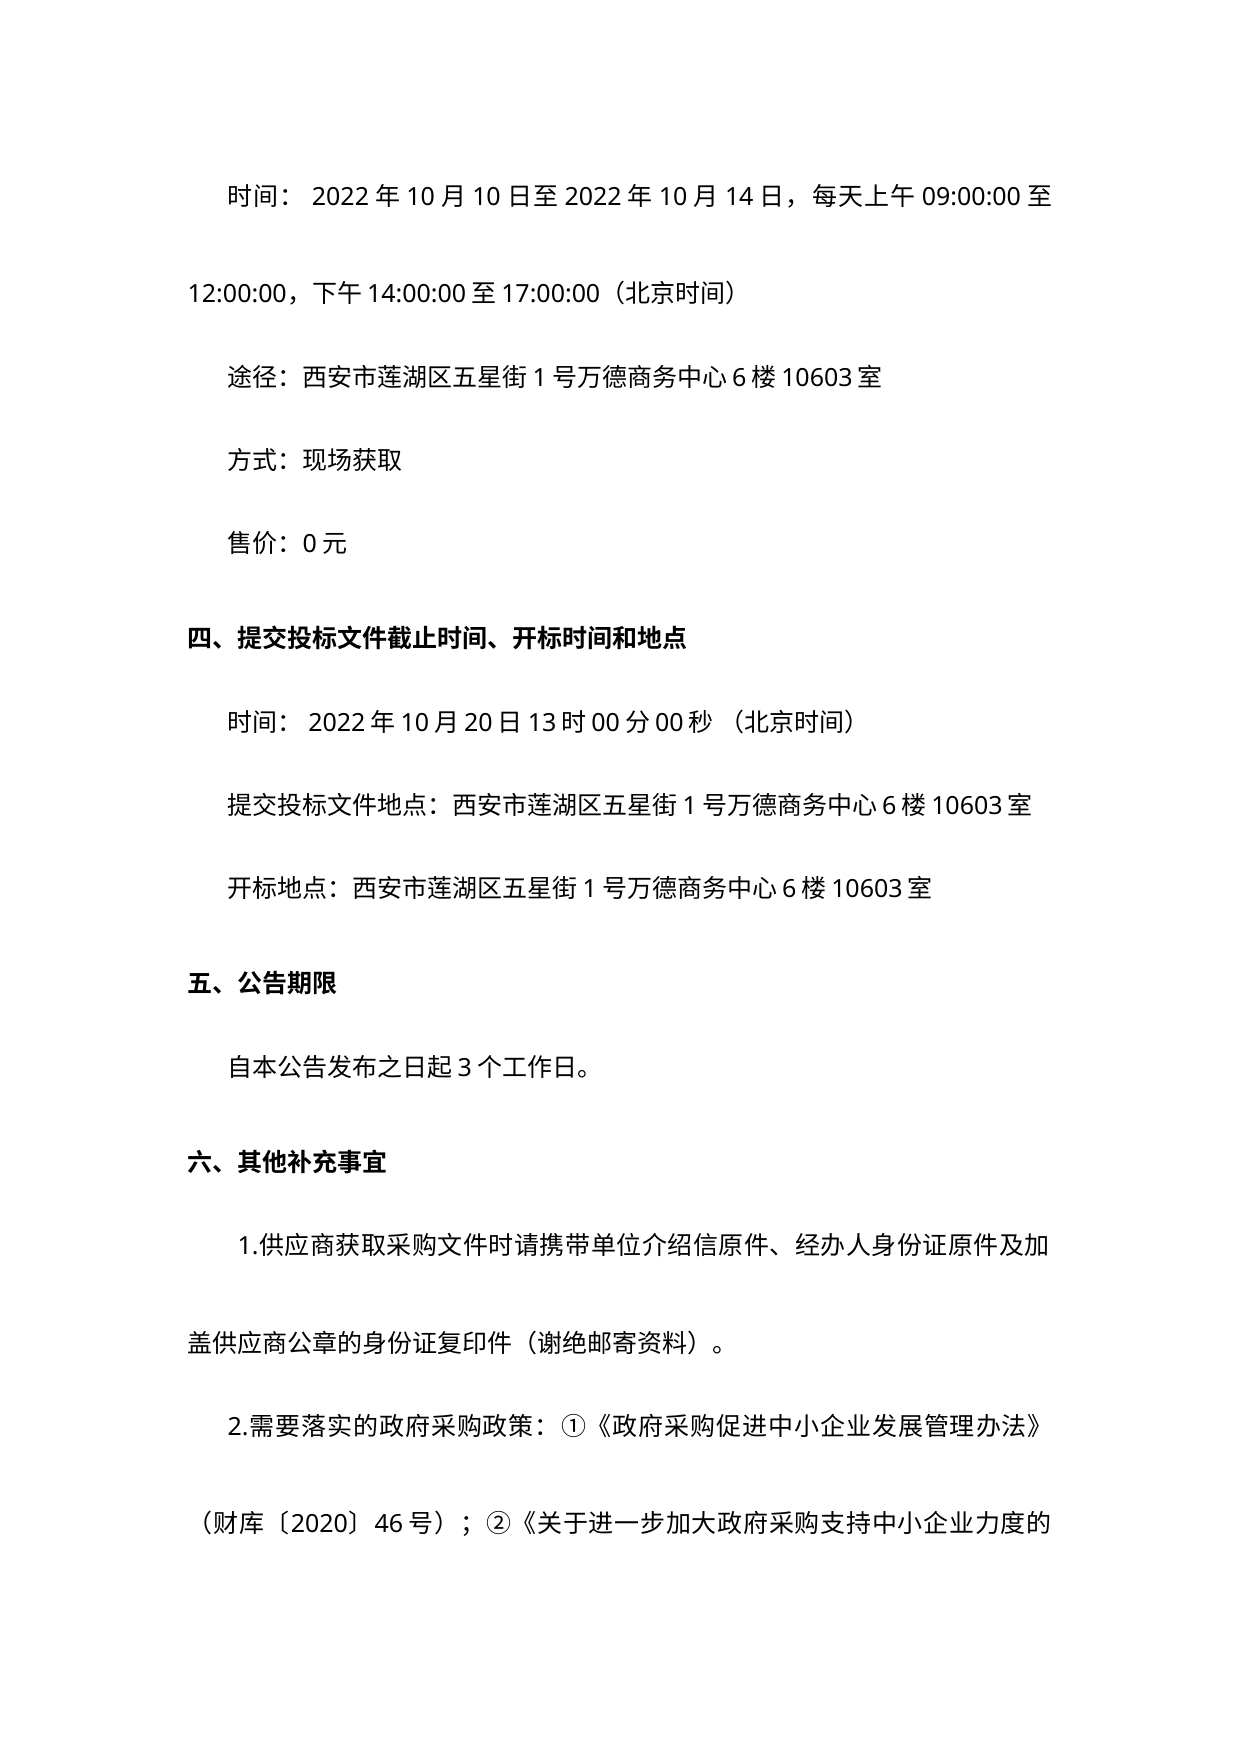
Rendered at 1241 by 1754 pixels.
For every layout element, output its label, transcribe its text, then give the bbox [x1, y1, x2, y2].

text 时间： 2022年10月20日13时00分00秒 （北京时间） [187, 688, 1053, 753]
text 自本公告发布之日起3个工作日。 [187, 1033, 1053, 1098]
subtitle 五、公告期限 [187, 949, 1053, 1014]
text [187, 1392, 1053, 1554]
text 方式：现场获取 [187, 426, 1053, 491]
text 时间： 2022年10月10日至2022年10月14日，每天上午09:00:00至12:00:00，下午14:00:00至17:00:00（北京时间） [187, 162, 1053, 324]
subtitle 四、提交投标文件截止时间、开标时间和地点 [187, 604, 1053, 669]
text 售价：0元 [187, 509, 1053, 574]
text 途径：西安市莲湖区五星街1号万德商务中心6楼10603室 [187, 343, 1053, 408]
text 开标地点：西安市莲湖区五星街1号万德商务中心6楼10603室 [187, 854, 1053, 919]
subtitle 六、其他补充事宜 [187, 1128, 1053, 1193]
text 1.供应商获取采购文件时请携带单位介绍信原件、经办人身份证原件及加盖供应商公章的身份证复印件（谢绝邮寄资料）。 [187, 1211, 1053, 1374]
text 提交投标文件地点：西安市莲湖区五星街1号万德商务中心6楼10603室 [187, 771, 1053, 836]
